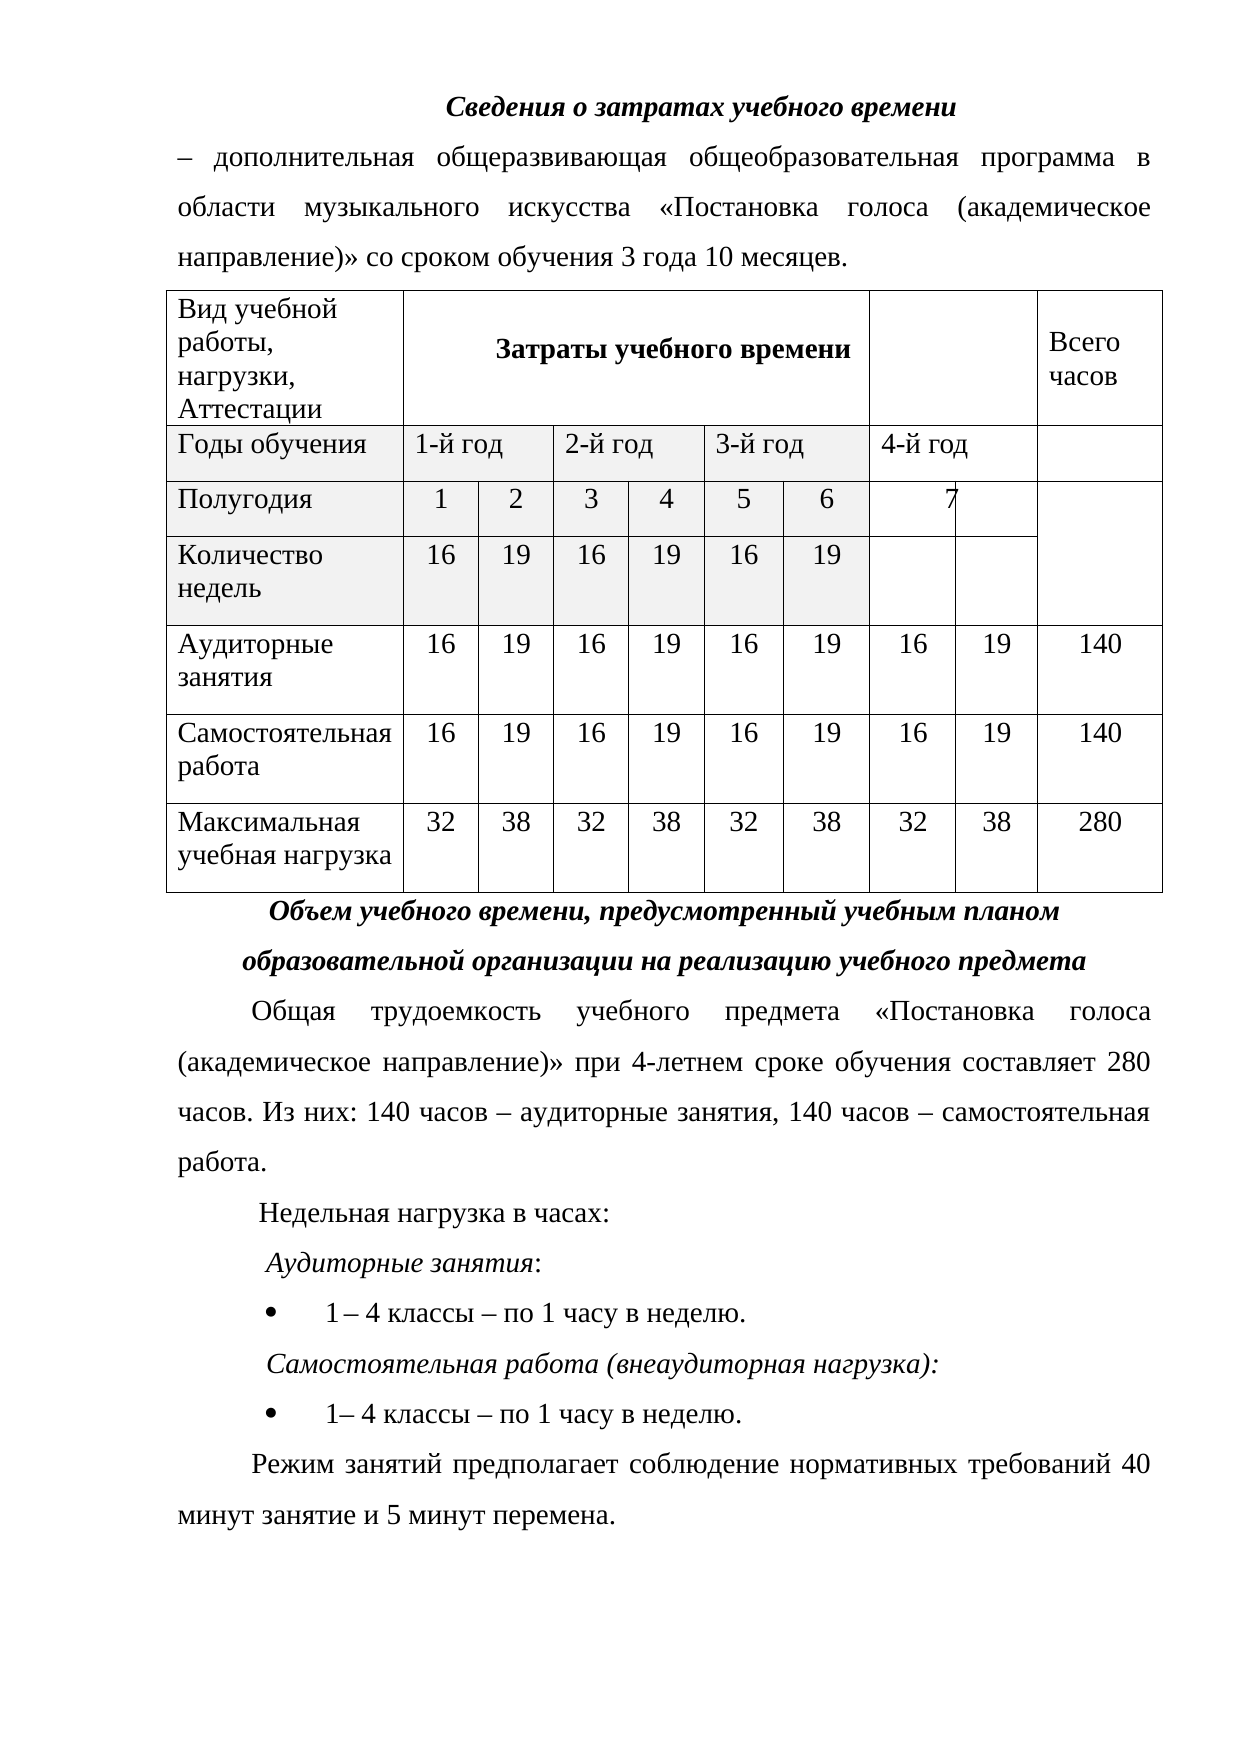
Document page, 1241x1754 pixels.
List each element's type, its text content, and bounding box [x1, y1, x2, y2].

table_cell Количество недель [167, 537, 403, 625]
table_cell 32 [404, 804, 478, 892]
text Недельная нагрузка в часах: [177, 1195, 1152, 1228]
table_cell [870, 537, 955, 625]
table_cell 16 [705, 626, 783, 714]
text Режим занятий предполагает соблюдение нормативных требований 40 минут занятие и 5 минут перемена. [177, 1446, 1152, 1530]
table_cell 19 [629, 626, 704, 714]
table_cell Самостоятельная работа [167, 715, 403, 803]
table_cell [1038, 426, 1162, 481]
table_cell 19 [784, 537, 869, 625]
table_cell 1-й год [404, 426, 553, 481]
table_header [870, 291, 1037, 425]
table_cell 19 [956, 715, 1037, 803]
table_cell [956, 537, 1037, 625]
table_header Затраты учебного времени [404, 291, 869, 425]
table_cell [1038, 482, 1162, 625]
table_cell 280 [1038, 804, 1162, 892]
list 1– 4 классы – по 1 часу в неделю. [177, 1396, 1152, 1430]
table_cell 38 [629, 804, 704, 892]
table_cell 16 [705, 715, 783, 803]
table_cell 32 [870, 804, 955, 892]
text Аудиторные занятия: [177, 1245, 1152, 1278]
table_header Вид учебной работы, нагрузки, Аттестации [167, 291, 403, 425]
list 1 – 4 классы – по 1 часу в неделю. [177, 1295, 1152, 1329]
table_cell 140 [1038, 715, 1162, 803]
table_cell 16 [554, 715, 628, 803]
table_cell 19 [479, 626, 553, 714]
table_cell 38 [956, 804, 1037, 892]
text Общая трудоемкость учебного предмета «Постановка голоса (академическое направление)» при 4-летнем сроке обучения составляет 280 часов. Из них: 140 часов – аудиторные занятия, 140 часов – самостоятельная работа. [177, 993, 1152, 1178]
table_cell 19 [629, 715, 704, 803]
table_cell 16 [870, 626, 955, 714]
table_cell 140 [1038, 626, 1162, 714]
table_cell Полугодия [167, 482, 403, 536]
table_header Всего часов [1038, 291, 1162, 425]
table_cell 32 [705, 804, 783, 892]
table_cell 19 [629, 537, 704, 625]
table_cell 16 [404, 715, 478, 803]
table_cell 16 [404, 537, 478, 625]
table_cell 4-й год [870, 426, 1037, 481]
table_cell 19 [784, 626, 869, 714]
table_cell Годы обучения [167, 426, 403, 481]
table_cell 7 [870, 482, 955, 536]
table_cell Аудиторные занятия [167, 626, 403, 714]
table_cell 6 [784, 482, 869, 536]
table_cell 16 [404, 626, 478, 714]
table_cell 38 [479, 804, 553, 892]
text Объем учебного времени, предусмотренный учебным планом образовательной организации на реализацию учебного предмета [177, 893, 1152, 977]
table_cell 19 [479, 715, 553, 803]
text Самостоятельная работа (внеаудиторная нагрузка): [177, 1346, 1152, 1379]
table_cell 16 [554, 626, 628, 714]
text – дополнительная общеразвивающая общеобразовательная программа в области музыкального искусства «Постановка голоса (академическое направление)» со сроком обучения 3 года 10 месяцев. [177, 139, 1152, 273]
table_cell [956, 482, 1037, 536]
table_cell 4 [629, 482, 704, 536]
table_cell 3-й год [705, 426, 869, 481]
table_cell Максимальная учебная нагрузка [167, 804, 403, 892]
table_cell 1 [404, 482, 478, 536]
table_cell 3 [554, 482, 628, 536]
table_cell 38 [784, 804, 869, 892]
table_cell 16 [554, 537, 628, 625]
table_cell 2 [479, 482, 553, 536]
table_cell 32 [554, 804, 628, 892]
table_cell 19 [784, 715, 869, 803]
text Сведения о затратах учебного времени [177, 89, 1152, 122]
table_cell 16 [870, 715, 955, 803]
table_cell 16 [705, 537, 783, 625]
table_cell 2-й год [554, 426, 704, 481]
table_cell 5 [705, 482, 783, 536]
table_cell 19 [479, 537, 553, 625]
table_cell 19 [956, 626, 1037, 714]
